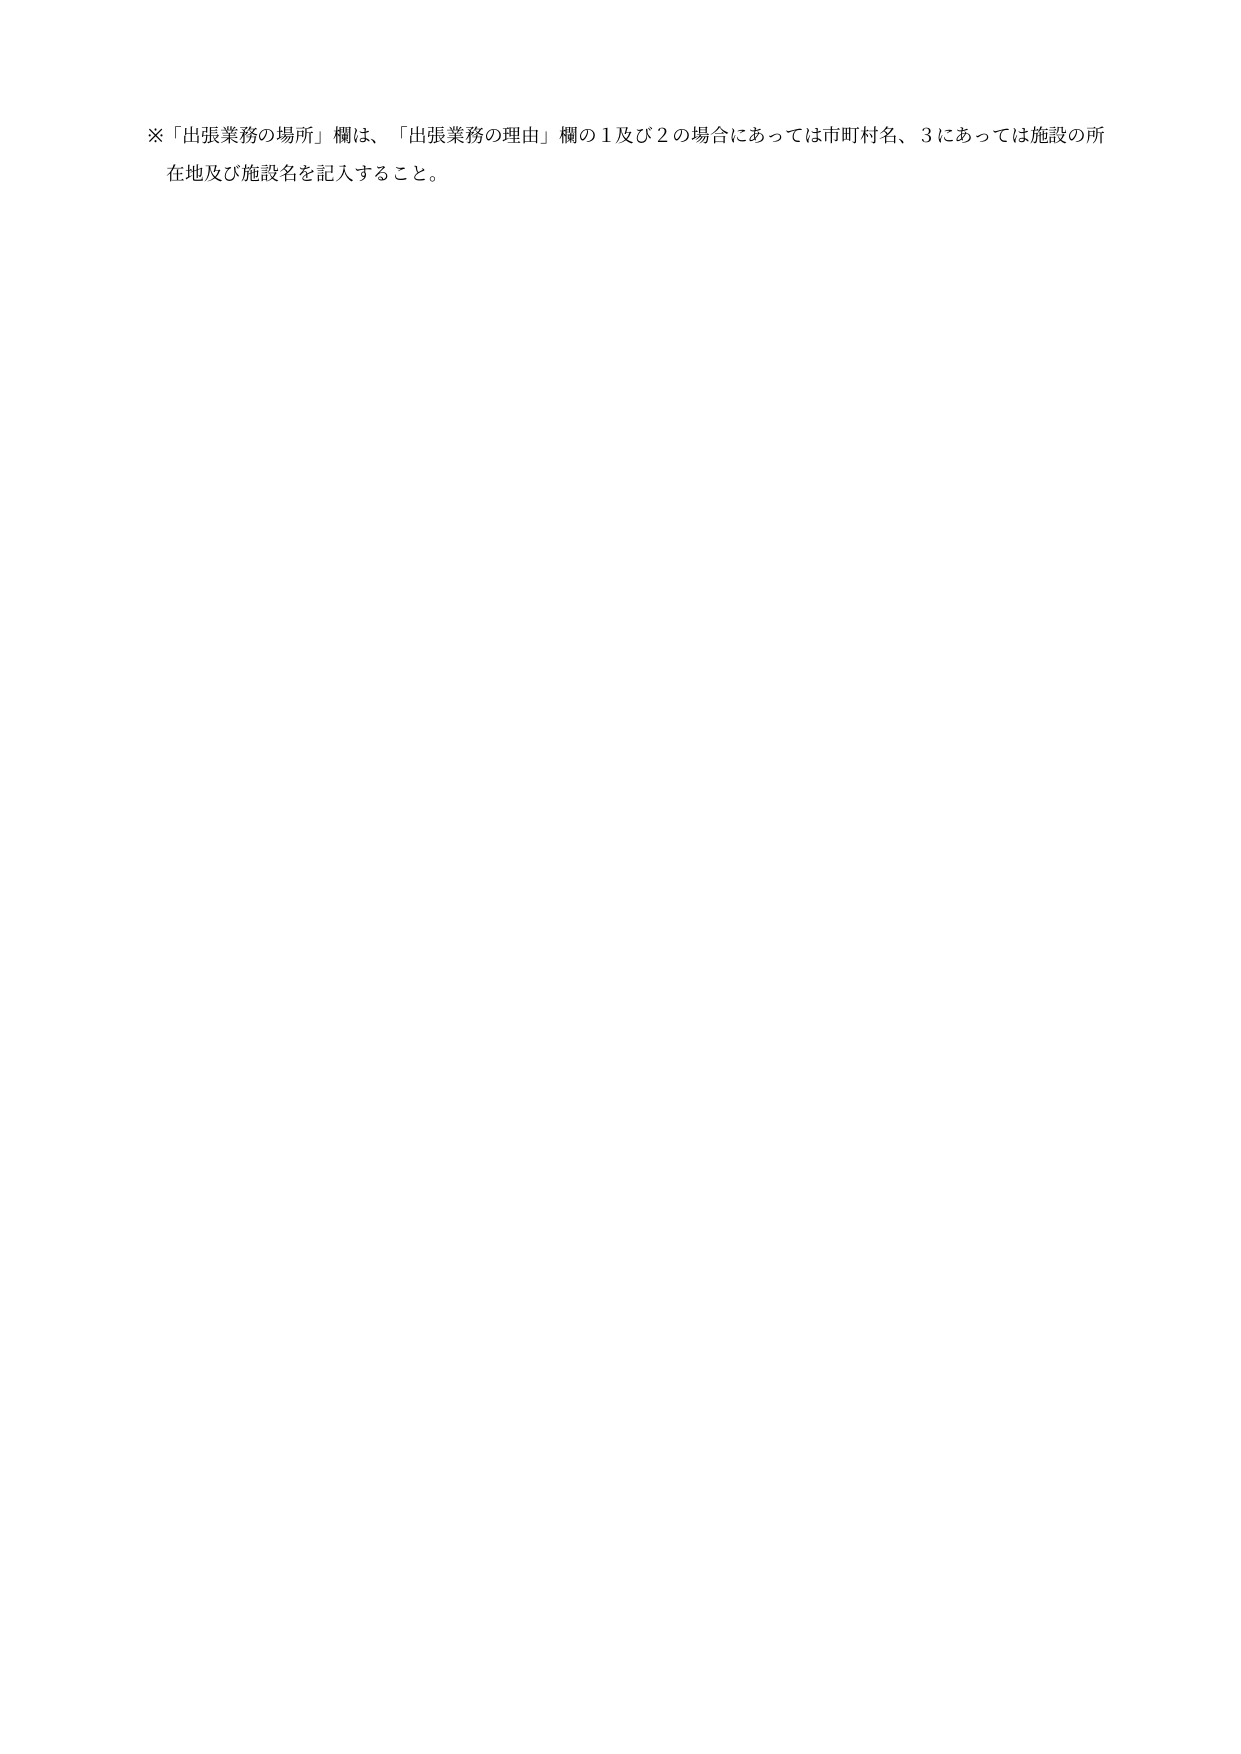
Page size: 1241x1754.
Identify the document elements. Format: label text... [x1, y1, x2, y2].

text ※「出張業務の場所」欄は、「出張業務の理由」欄の１及び２の場合にあっては市町村名、３にあっては施設の所在地及び施設名を記入すること。 [148, 116, 1107, 191]
